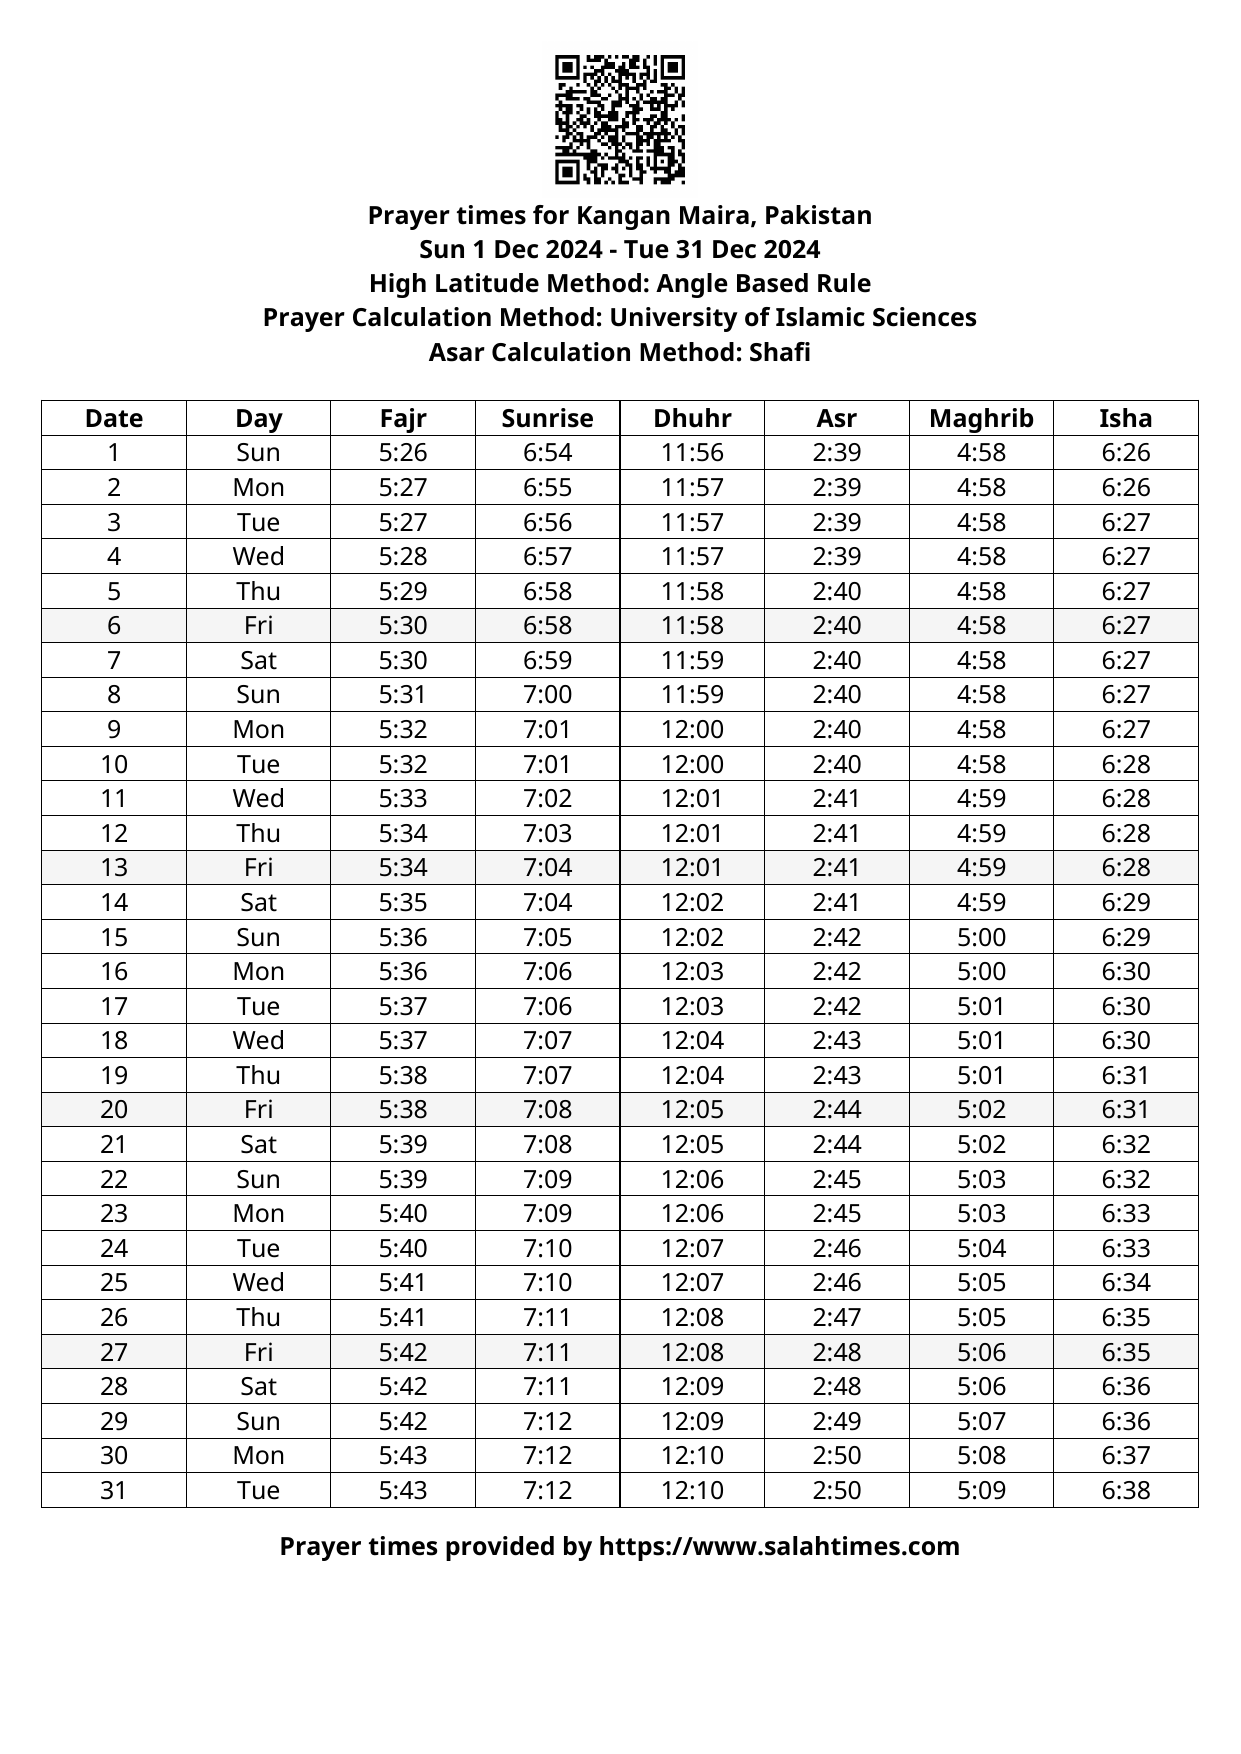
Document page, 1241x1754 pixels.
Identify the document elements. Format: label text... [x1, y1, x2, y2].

table_cell 5:06 [910, 1335, 1053, 1368]
table_cell Sun [187, 920, 330, 953]
table_cell 2:47 [765, 1300, 909, 1334]
table_cell 12:10 [621, 1439, 764, 1472]
table_cell Sun [187, 436, 330, 469]
table_cell 5:36 [331, 954, 475, 988]
table_cell 7:00 [476, 678, 619, 711]
table_cell 5:43 [331, 1473, 475, 1507]
table_cell 2:48 [765, 1369, 909, 1403]
table_cell Fri [187, 1335, 330, 1368]
table_cell 5:43 [331, 1439, 475, 1472]
table_cell 3 [42, 505, 186, 538]
table_cell 5:07 [910, 1404, 1053, 1437]
table_cell Sat [187, 1369, 330, 1403]
table_cell 5:35 [331, 885, 475, 919]
table_cell Thu [187, 1300, 330, 1334]
text Prayer times provided by https://www.salahtimes.com [42, 1528, 1198, 1563]
table_cell 4:59 [910, 781, 1053, 815]
table_cell 5:38 [331, 1093, 475, 1126]
table_cell 7:06 [476, 989, 619, 1022]
table_cell 6:27 [1054, 678, 1198, 711]
table_cell 7:06 [476, 954, 619, 988]
table_cell Sun [187, 1404, 330, 1437]
table_cell Tue [187, 1231, 330, 1264]
table_cell 2:50 [765, 1473, 909, 1507]
table_cell 4:58 [910, 678, 1053, 711]
table_cell 6:56 [476, 505, 619, 538]
table_cell Wed [187, 1266, 330, 1299]
table_cell 24 [42, 1231, 186, 1264]
table_cell 4:58 [910, 470, 1053, 504]
table_cell 2:45 [765, 1196, 909, 1230]
table_cell 12 [42, 816, 186, 849]
table_cell 6:32 [1054, 1127, 1198, 1161]
table_cell 5:34 [331, 816, 475, 849]
table_cell 6:28 [1054, 747, 1198, 780]
table_cell 5:06 [910, 1369, 1053, 1403]
table_cell 19 [42, 1058, 186, 1092]
table_cell 2:40 [765, 712, 909, 746]
table_cell 5:03 [910, 1162, 1053, 1195]
table_cell 12:05 [621, 1093, 764, 1126]
table_cell 12:01 [621, 781, 764, 815]
table_cell 5:05 [910, 1266, 1053, 1299]
table_cell 6:28 [1054, 851, 1198, 884]
table_cell 6:37 [1054, 1439, 1198, 1472]
table_cell 5:00 [910, 920, 1053, 953]
text Prayer Calculation Method: University of Islamic Sciences [42, 300, 1198, 334]
table_cell 7 [42, 643, 186, 677]
table_cell 7:07 [476, 1024, 619, 1057]
table_cell 11:57 [621, 539, 764, 573]
table_cell 12:03 [621, 954, 764, 988]
table_cell 6:27 [1054, 574, 1198, 607]
table_cell 31 [42, 1473, 186, 1507]
table_cell 6:27 [1054, 643, 1198, 677]
table_cell 6:54 [476, 436, 619, 469]
table_cell 28 [42, 1369, 186, 1403]
table_cell 2:45 [765, 1162, 909, 1195]
table_cell 5:32 [331, 747, 475, 780]
table_cell 25 [42, 1266, 186, 1299]
table_cell Mon [187, 1439, 330, 1472]
table_cell 11:58 [621, 609, 764, 642]
table_cell 6:35 [1054, 1300, 1198, 1334]
table_cell 5:42 [331, 1369, 475, 1403]
table_cell 12:10 [621, 1473, 764, 1507]
table_cell 7:09 [476, 1162, 619, 1195]
table_cell 5:27 [331, 505, 475, 538]
table_cell 5:30 [331, 643, 475, 677]
table_cell 11:59 [621, 678, 764, 711]
table_cell 6:28 [1054, 781, 1198, 815]
table_cell 6:58 [476, 609, 619, 642]
table_cell 6:34 [1054, 1266, 1198, 1299]
table_cell Wed [187, 781, 330, 815]
table_cell 20 [42, 1093, 186, 1126]
table_cell 12:00 [621, 747, 764, 780]
table_cell 5 [42, 574, 186, 607]
text Sun 1 Dec 2024 - Tue 31 Dec 2024 [42, 232, 1198, 266]
table_cell 26 [42, 1300, 186, 1334]
table_cell 11:58 [621, 574, 764, 607]
table_cell 6:57 [476, 539, 619, 573]
table_cell 11 [42, 781, 186, 815]
table_cell 2:49 [765, 1404, 909, 1437]
table_cell 1 [42, 436, 186, 469]
table_cell 12:01 [621, 851, 764, 884]
table_cell 7:05 [476, 920, 619, 953]
table_cell 5:40 [331, 1196, 475, 1230]
table_header Fajr [331, 401, 475, 434]
table_cell Mon [187, 1196, 330, 1230]
table_cell 5:37 [331, 989, 475, 1022]
table_cell Tue [187, 747, 330, 780]
table_header Maghrib [910, 401, 1053, 434]
table_cell 2:41 [765, 885, 909, 919]
table_cell 7:04 [476, 885, 619, 919]
table_cell 6:36 [1054, 1369, 1198, 1403]
table_cell 5:09 [910, 1473, 1053, 1507]
table_cell 6:38 [1054, 1473, 1198, 1507]
table_cell 6:55 [476, 470, 619, 504]
table_cell 7:12 [476, 1404, 619, 1437]
table_cell 2:44 [765, 1127, 909, 1161]
table_cell 4:58 [910, 747, 1053, 780]
table_cell 7:02 [476, 781, 619, 815]
table_cell 5:01 [910, 1024, 1053, 1057]
table_cell 4 [42, 539, 186, 573]
table_cell Wed [187, 539, 330, 573]
table_cell 6:30 [1054, 989, 1198, 1022]
table_cell 11:57 [621, 470, 764, 504]
table_cell 6 [42, 609, 186, 642]
table_cell 2 [42, 470, 186, 504]
table_cell 2:43 [765, 1024, 909, 1057]
table_cell 10 [42, 747, 186, 780]
table_cell 7:08 [476, 1093, 619, 1126]
table_cell 6:27 [1054, 712, 1198, 746]
table_cell 12:08 [621, 1335, 764, 1368]
table_cell Tue [187, 1473, 330, 1507]
table_cell 6:58 [476, 574, 619, 607]
table_cell Tue [187, 989, 330, 1022]
table_cell 2:50 [765, 1439, 909, 1472]
table_cell 7:04 [476, 851, 619, 884]
table_cell 6:30 [1054, 954, 1198, 988]
table_cell Mon [187, 954, 330, 988]
table_cell 9 [42, 712, 186, 746]
table_cell 2:44 [765, 1093, 909, 1126]
table_cell 4:58 [910, 539, 1053, 573]
table_cell 6:36 [1054, 1404, 1198, 1437]
table_cell 6:30 [1054, 1024, 1198, 1057]
table_cell 5:02 [910, 1127, 1053, 1161]
table_cell 2:39 [765, 505, 909, 538]
table_cell 6:31 [1054, 1093, 1198, 1126]
table_cell Sat [187, 885, 330, 919]
table_cell 8 [42, 678, 186, 711]
table_cell Fri [187, 1093, 330, 1126]
table_cell Thu [187, 574, 330, 607]
table_cell 7:08 [476, 1127, 619, 1161]
table_cell 5:27 [331, 470, 475, 504]
table_cell 7:03 [476, 816, 619, 849]
table_cell 4:58 [910, 436, 1053, 469]
table_cell 12:04 [621, 1024, 764, 1057]
table_cell 12:06 [621, 1196, 764, 1230]
table_cell 6:26 [1054, 436, 1198, 469]
table_cell 12:03 [621, 989, 764, 1022]
table_cell 12:07 [621, 1231, 764, 1264]
table_cell 30 [42, 1439, 186, 1472]
table_cell 22 [42, 1162, 186, 1195]
table_cell 4:58 [910, 609, 1053, 642]
table_cell 6:29 [1054, 920, 1198, 953]
table_cell 5:33 [331, 781, 475, 815]
table_cell 5:32 [331, 712, 475, 746]
table_cell 16 [42, 954, 186, 988]
table_cell 2:43 [765, 1058, 909, 1092]
table_cell 5:01 [910, 1058, 1053, 1092]
table_cell 29 [42, 1404, 186, 1437]
table_cell 7:11 [476, 1335, 619, 1368]
table_cell 6:26 [1054, 470, 1198, 504]
table_cell 12:04 [621, 1058, 764, 1092]
table_cell 23 [42, 1196, 186, 1230]
table_cell 2:46 [765, 1266, 909, 1299]
table_cell 13 [42, 851, 186, 884]
table_cell 5:31 [331, 678, 475, 711]
table_cell 12:09 [621, 1404, 764, 1437]
table_cell 7:11 [476, 1300, 619, 1334]
table_cell 2:41 [765, 781, 909, 815]
table_cell Sat [187, 1127, 330, 1161]
table_cell 5:26 [331, 436, 475, 469]
table_cell 15 [42, 920, 186, 953]
table_cell 17 [42, 989, 186, 1022]
table_cell 6:29 [1054, 885, 1198, 919]
table_cell 7:12 [476, 1473, 619, 1507]
table_cell 6:27 [1054, 609, 1198, 642]
table_cell Sat [187, 643, 330, 677]
table_cell 2:42 [765, 954, 909, 988]
table_cell 11:57 [621, 505, 764, 538]
table_header Day [187, 401, 330, 434]
table_cell 2:40 [765, 678, 909, 711]
table_cell Thu [187, 816, 330, 849]
table_cell Fri [187, 851, 330, 884]
table_cell 2:40 [765, 643, 909, 677]
table_cell 5:42 [331, 1335, 475, 1368]
table_cell 7:07 [476, 1058, 619, 1092]
table_cell 2:41 [765, 851, 909, 884]
table_cell Wed [187, 1024, 330, 1057]
table_cell 5:41 [331, 1300, 475, 1334]
table_cell 5:34 [331, 851, 475, 884]
table_header Date [42, 401, 186, 434]
text High Latitude Method: Angle Based Rule [42, 266, 1198, 300]
table_cell 6:33 [1054, 1231, 1198, 1264]
table_cell 2:39 [765, 470, 909, 504]
table_cell 7:10 [476, 1231, 619, 1264]
table_cell 5:04 [910, 1231, 1053, 1264]
table_cell 11:56 [621, 436, 764, 469]
table_cell 5:05 [910, 1300, 1053, 1334]
table_cell 5:08 [910, 1439, 1053, 1472]
table_cell 5:36 [331, 920, 475, 953]
table_cell Mon [187, 470, 330, 504]
table_cell 11:59 [621, 643, 764, 677]
table_cell 2:41 [765, 816, 909, 849]
table_cell 4:59 [910, 851, 1053, 884]
table_header Dhuhr [621, 401, 764, 434]
table_cell 6:27 [1054, 505, 1198, 538]
table_cell 7:11 [476, 1369, 619, 1403]
table_cell Tue [187, 505, 330, 538]
table_cell 12:06 [621, 1162, 764, 1195]
table_cell 14 [42, 885, 186, 919]
table_cell 6:32 [1054, 1162, 1198, 1195]
table_cell 4:58 [910, 505, 1053, 538]
table_cell 12:02 [621, 920, 764, 953]
table_cell 2:40 [765, 574, 909, 607]
table_cell 21 [42, 1127, 186, 1161]
table_cell 12:00 [621, 712, 764, 746]
table_cell 6:59 [476, 643, 619, 677]
table_cell 12:05 [621, 1127, 764, 1161]
table_cell Thu [187, 1058, 330, 1092]
table_cell 5:01 [910, 989, 1053, 1022]
table_cell 5:37 [331, 1024, 475, 1057]
table_cell 2:40 [765, 609, 909, 642]
table_cell 2:42 [765, 920, 909, 953]
table_cell 7:01 [476, 712, 619, 746]
table_cell 12:02 [621, 885, 764, 919]
table_cell 6:31 [1054, 1058, 1198, 1092]
table_cell 27 [42, 1335, 186, 1368]
table_header Isha [1054, 401, 1198, 434]
text Prayer times for Kangan Maira, Pakistan [42, 198, 1198, 232]
table_cell 5:40 [331, 1231, 475, 1264]
table_cell 5:29 [331, 574, 475, 607]
table_cell 5:02 [910, 1093, 1053, 1126]
table_cell 7:12 [476, 1439, 619, 1472]
table_cell 5:03 [910, 1196, 1053, 1230]
table_cell 7:09 [476, 1196, 619, 1230]
table_cell 7:01 [476, 747, 619, 780]
table_cell 5:39 [331, 1162, 475, 1195]
table_cell 5:00 [910, 954, 1053, 988]
picture [542, 41, 699, 198]
table_header Asr [765, 401, 909, 434]
table_cell 2:39 [765, 539, 909, 573]
table_cell Sun [187, 678, 330, 711]
table_cell Fri [187, 609, 330, 642]
table_cell Sun [187, 1162, 330, 1195]
table_cell 2:40 [765, 747, 909, 780]
table_cell 4:59 [910, 885, 1053, 919]
table_cell 2:48 [765, 1335, 909, 1368]
table_cell 5:41 [331, 1266, 475, 1299]
table_cell 5:28 [331, 539, 475, 573]
table_cell 6:35 [1054, 1335, 1198, 1368]
table_cell 12:01 [621, 816, 764, 849]
table_cell 12:09 [621, 1369, 764, 1403]
table_cell Mon [187, 712, 330, 746]
table_cell 2:42 [765, 989, 909, 1022]
table_cell 4:59 [910, 816, 1053, 849]
table_cell 4:58 [910, 712, 1053, 746]
table_cell 5:42 [331, 1404, 475, 1437]
table_cell 6:33 [1054, 1196, 1198, 1230]
table_cell 12:08 [621, 1300, 764, 1334]
table_cell 6:28 [1054, 816, 1198, 849]
table_cell 4:58 [910, 643, 1053, 677]
table_cell 5:30 [331, 609, 475, 642]
table_header Sunrise [476, 401, 619, 434]
table_cell 4:58 [910, 574, 1053, 607]
table_cell 6:27 [1054, 539, 1198, 573]
table_cell 2:46 [765, 1231, 909, 1264]
table_cell 5:39 [331, 1127, 475, 1161]
table_cell 18 [42, 1024, 186, 1057]
table_cell 2:39 [765, 436, 909, 469]
table_cell 12:07 [621, 1266, 764, 1299]
table_cell 5:38 [331, 1058, 475, 1092]
text Asar Calculation Method: Shafi [42, 334, 1198, 368]
table_cell 7:10 [476, 1266, 619, 1299]
